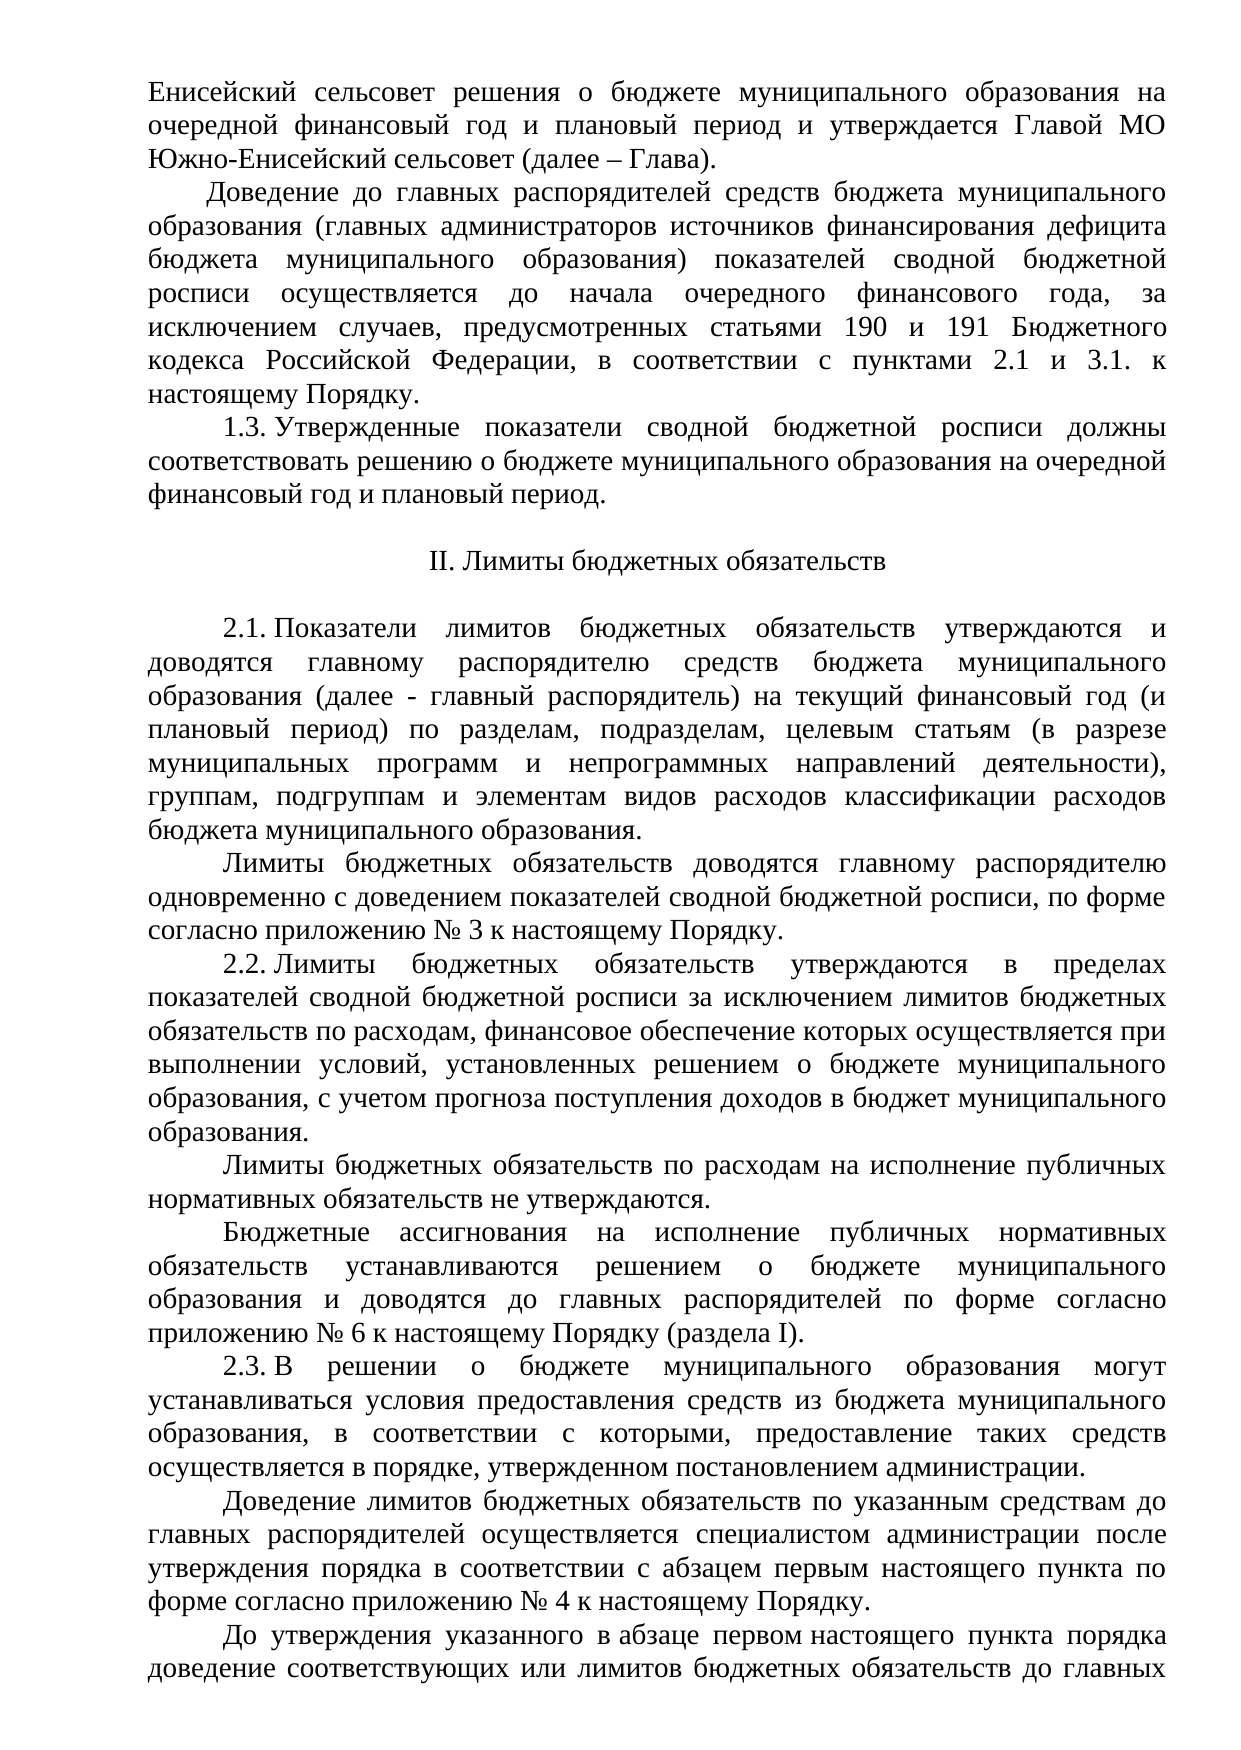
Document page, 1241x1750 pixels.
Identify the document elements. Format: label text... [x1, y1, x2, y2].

subtitle II. Лимиты бюджетных обязательств [148, 543, 1167, 577]
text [148, 1617, 1167, 1684]
text 2.1. Показатели лимитов бюджетных обязательств утверждаются и доводятся главному распорядителю средств бюджета муниципального образования (далее - главный распорядитель) на текущий финансовый год (и плановый период) по разделам, подразделам, целевым статьям (в разрезе муниципальных программ и непрограммных направлений деятельности), группам, подгруппам и элементам видов расходов классификации расходов бюджета муниципального образования. [148, 611, 1167, 845]
text Лимиты бюджетных обязательств доводятся главному распорядителю одновременно с доведением показателей сводной бюджетной росписи, по форме согласно приложению № 3 к настоящему Порядку. [148, 845, 1167, 946]
text 2.3. В решении о бюджете муниципального образования могут устанавливаться условия предоставления средств из бюджета муниципального образования, в соответствии с которыми, предоставление таких средств осуществляется в порядке, утвержденном постановлением администрации. [148, 1348, 1167, 1483]
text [148, 74, 1167, 174]
text Доведение до главных распорядителей средств бюджета муниципального образования (главных администраторов источников финансирования дефицита бюджета муниципального образования) показателей сводной бюджетной росписи осуществляется до начала очередного финансового года, за исключением случаев, предусмотренных статьями 190 и 191 Бюджетного кодекса Российской Федерации, в соответствии с пунктами 2.1 и 3.1. к настоящему Порядку. [148, 174, 1167, 409]
text Доведение лимитов бюджетных обязательств по указанным средствам до главных распорядителей осуществляется специалистом администрации после утверждения порядка в соответствии с абзацем первым настоящего пункта по форме согласно приложению № 4 к настоящему Порядку. [148, 1483, 1167, 1617]
text 2.2. Лимиты бюджетных обязательств утверждаются в пределах показателей сводной бюджетной росписи за исключением лимитов бюджетных обязательств по расходам, финансовое обеспечение которых осуществляется при выполнении условий, установленных решением о бюджете муниципального образования, с учетом прогноза поступления доходов в бюджет муниципального образования. [148, 946, 1167, 1147]
text Лимиты бюджетных обязательств по расходам на исполнение публичных нормативных обязательств не утверждаются. [148, 1147, 1167, 1214]
text Бюджетные ассигнования на исполнение публичных нормативных обязательств устанавливаются решением о бюджете муниципального образования и доводятся до главных распорядителей по форме согласно приложению № 6 к настоящему Порядку (раздела I). [148, 1214, 1167, 1348]
text 1.3. Утвержденные показатели сводной бюджетной росписи должны соответствовать решению о бюджете муниципального образования на очередной финансовый год и плановый период. [148, 409, 1167, 510]
